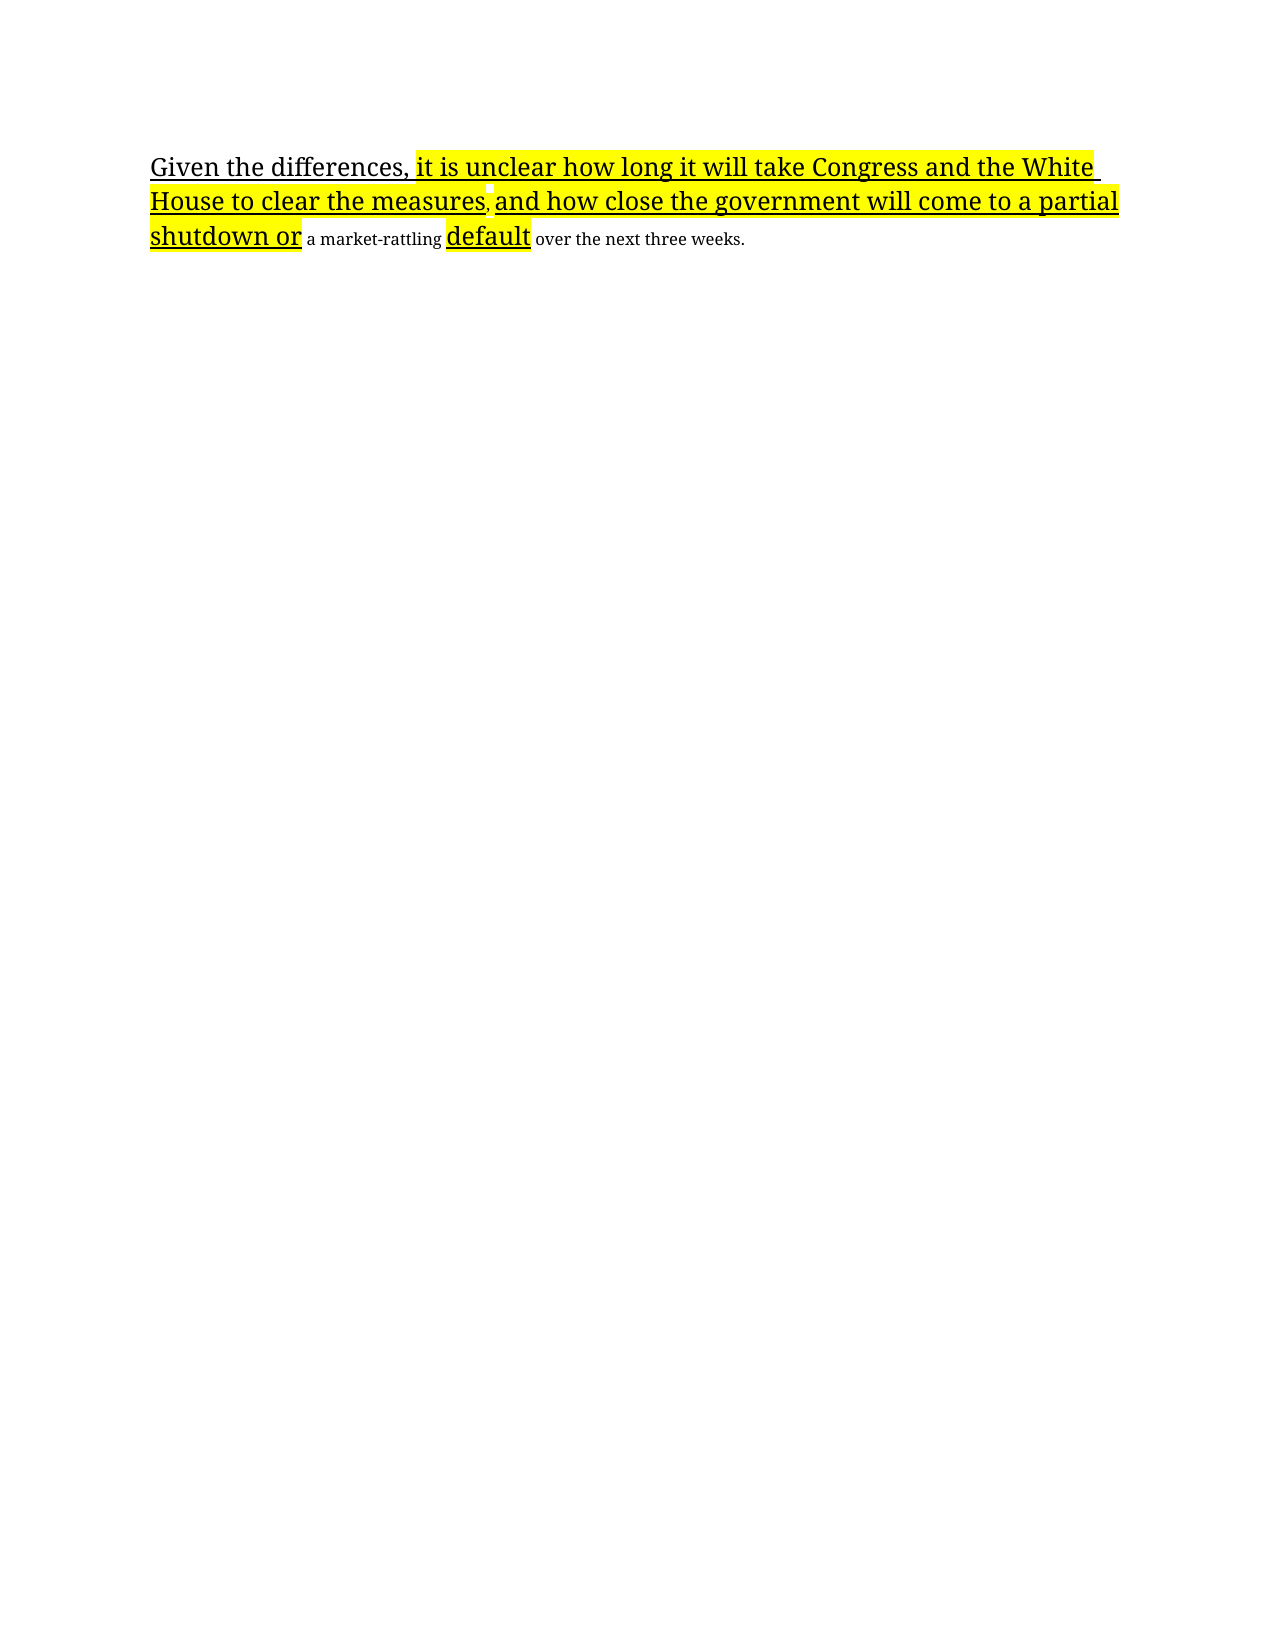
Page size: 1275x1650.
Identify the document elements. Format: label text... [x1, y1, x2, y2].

text Given the differences, it is unclear how long it will take Congress and the White House to clear the measures, and how close the government will come to a partial shutdown or a market-rattling default over the next three weeks. [531, 150, 1125, 252]
